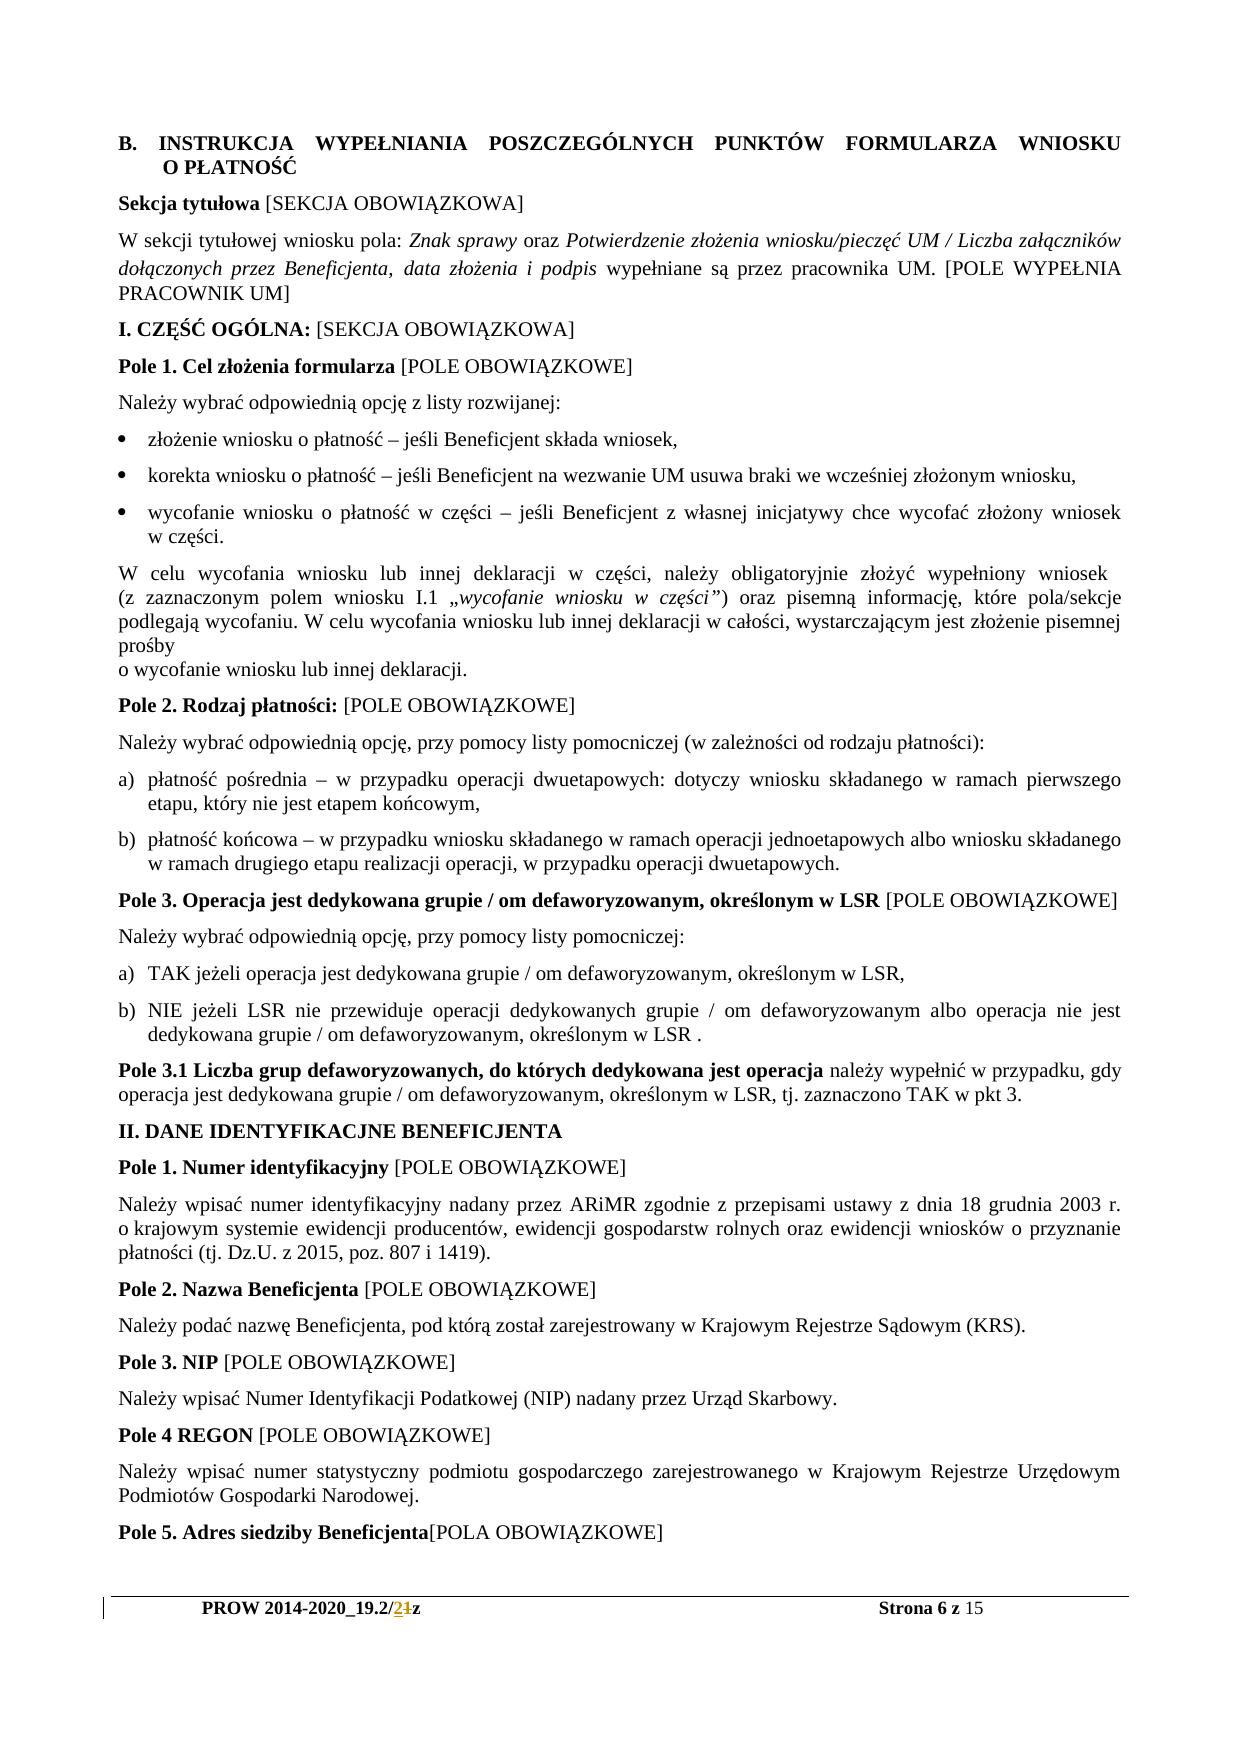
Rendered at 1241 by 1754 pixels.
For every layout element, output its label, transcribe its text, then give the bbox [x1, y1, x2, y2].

text Należy wybrać odpowiednią opcję, przy pomocy listy pomocniczej: [118, 924, 1122, 948]
text B. INSTRUKCJA WYPEŁNIANIA POSZCZEGÓLNYCH PUNKTÓW FORMULARZA WNIOSKU O PŁATNOŚĆ [118, 131, 1122, 179]
list NIE jeżeli LSR nie przewiduje operacji dedykowanych grupie / om defaworyzowanym albo operacja nie jest dedykowana grupie / om defaworyzowanym, określonym w LSR . [118, 997, 1122, 1046]
text W sekcji tytułowej wniosku pola: Znak sprawy oraz Potwierdzenie złożenia wniosku/pieczęć UM / Liczba załączników dołączonych przez Beneficjenta, data złożenia i podpis wypełniane są przez pracownika UM. [POLE WYPEŁNIA PRACOWNIK UM] [118, 228, 1122, 305]
list korekta wniosku o płatność – jeśli Beneficjent na wezwanie UM usuwa braki we wcześniej złożonym wniosku, [118, 463, 1122, 487]
text Pole 2. Nazwa Beneficjenta [POLE OBOWIĄZKOWE] [118, 1277, 1122, 1301]
text Pole 4 REGON [POLE OBOWIĄZKOWE] [118, 1423, 1122, 1447]
text I. CZĘŚĆ OGÓLNA: [SEKCJA OBOWIĄZKOWA] [118, 317, 1122, 341]
text Pole 3. NIP [POLE OBOWIĄZKOWE] [118, 1350, 1122, 1374]
list płatność końcowa – w przypadku wniosku składanego w ramach operacji jednoetapowych albo wniosku składanego w ramach drugiego etapu realizacji operacji, w przypadku operacji dwuetapowych. [118, 827, 1122, 875]
list płatność pośrednia – w przypadku operacji dwuetapowych: dotyczy wniosku składanego w ramach pierwszego etapu, który nie jest etapem końcowym, [118, 767, 1122, 815]
list złożenie wniosku o płatność – jeśli Beneficjent składa wniosek, [118, 427, 1122, 451]
text Sekcja tytułowa [SEKCJA OBOWIĄZKOWA] [118, 191, 1122, 215]
text Należy wpisać numer statystyczny podmiotu gospodarczego zarejestrowanego w Krajowym Rejestrze Urzędowym Podmiotów Gospodarki Narodowej. [118, 1459, 1122, 1507]
text Należy wybrać odpowiednią opcję, przy pomocy listy pomocniczej (w zależności od rodzaju płatności): [118, 730, 1122, 754]
text Pole 5. Adres siedziby Beneficjenta[POLA OBOWIĄZKOWE] [118, 1520, 1122, 1544]
list Należy wpisać numer identyfikacyjny nadany przez ARiMR zgodnie z przepisami ustawy z dnia 18 grudnia 2003 r. o krajowym systemie ewidencji producentów, ewidencji gospodarstw rolnych oraz ewidencji wniosków o przyznanie płatności (tj. Dz.U. z 2015, poz. 807 i 1419). [118, 1192, 1122, 1264]
text Należy wybrać odpowiednią opcję z listy rozwijanej: [118, 390, 1122, 414]
text W celu wycofania wniosku lub innej deklaracji w części, należy obligatoryjnie złożyć wypełniony wniosek (z zaznaczonym polem wniosku I.1 „wycofanie wniosku w części”) oraz pisemną informację, które pola/sekcje podlegają wycofaniu. W celu wycofania wniosku lub innej deklaracji w całości, wystarczającym jest złożenie pisemnej prośby o wycofanie wniosku lub innej deklaracji. [118, 561, 1122, 681]
text Należy podać nazwę Beneficjenta, pod którą został zarejestrowany w Krajowym Rejestrze Sądowym (KRS). [118, 1313, 1122, 1337]
text Pole 3.1 Liczba grup defaworyzowanych, do których dedykowana jest operacja należy wypełnić w przypadku, gdy operacja jest dedykowana grupie / om defaworyzowanym, określonym w LSR, tj. zaznaczono TAK w pkt 3. [118, 1058, 1122, 1106]
text Pole 3. Operacja jest dedykowana grupie / om defaworyzowanym, określonym w LSR [POLE OBOWIĄZKOWE] [118, 888, 1122, 912]
text Pole 1. Cel złożenia formularza [POLE OBOWIĄZKOWE] [118, 354, 1122, 378]
list wycofanie wniosku o płatność w części – jeśli Beneficjent z własnej inicjatywy chce wycofać złożony wniosek w części. [118, 500, 1122, 548]
list TAK jeżeli operacja jest dedykowana grupie / om defaworyzowanym, określonym w LSR, [118, 961, 1122, 985]
text II. DANE IDENTYFIKACJNE BENEFICJENTA [118, 1119, 1122, 1143]
text Należy wpisać Numer Identyfikacji Podatkowej (NIP) nadany przez Urząd Skarbowy. [118, 1386, 1122, 1410]
list Pole 1. Numer identyfikacyjny [POLE OBOWIĄZKOWE] [118, 1155, 1122, 1179]
text Pole 2. Rodzaj płatności: [POLE OBOWIĄZKOWE] [118, 693, 1122, 717]
